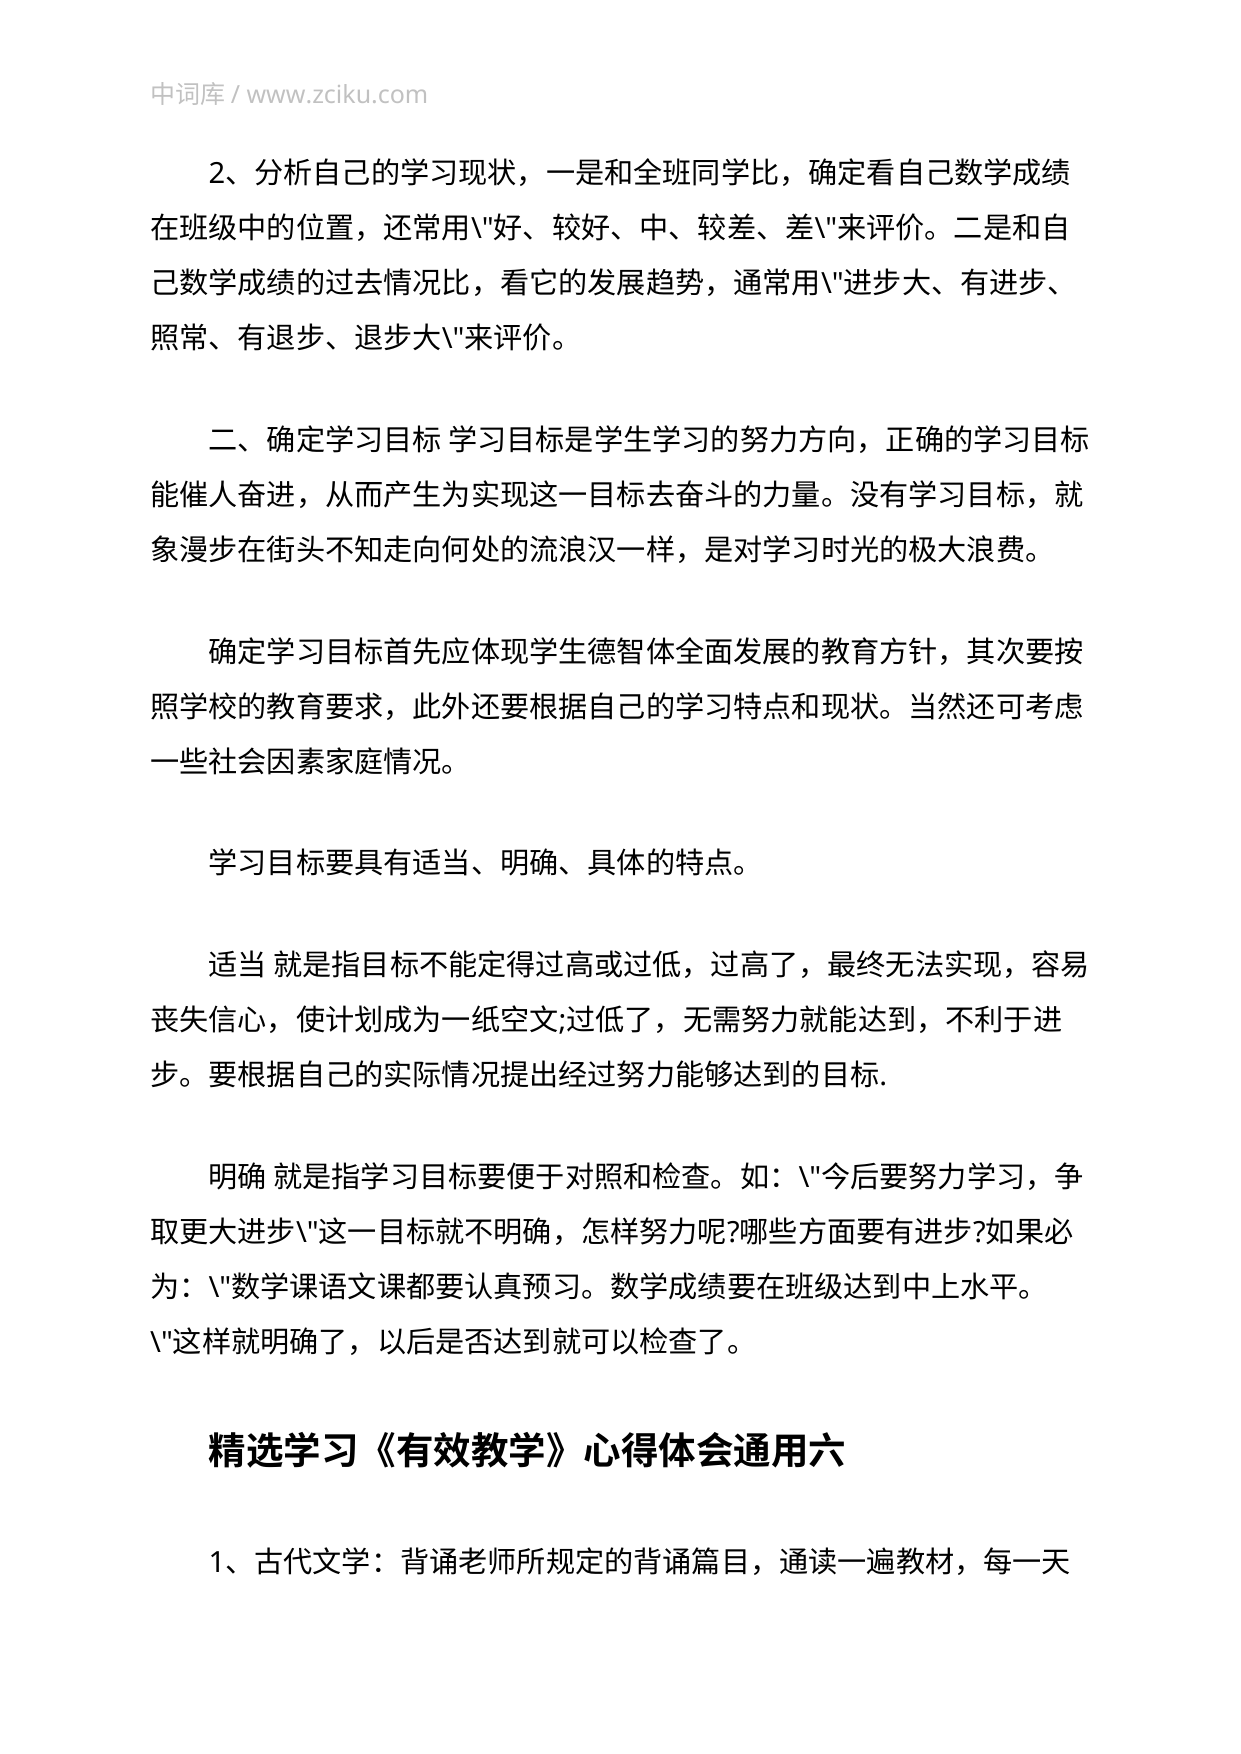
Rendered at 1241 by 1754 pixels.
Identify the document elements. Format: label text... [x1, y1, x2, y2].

text 二、确定学习目标 学习目标是学生学习的努力方向，正确的学习目标能催人奋进，从而产生为实现这一目标去奋斗的力量。没有学习目标，就象漫步在街头不知走向何处的流浪汉一样，是对学习时光的极大浪费。 [150, 417, 1090, 569]
text 学习目标要具有适当、明确、具体的特点。 [150, 840, 1090, 882]
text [150, 1538, 1090, 1581]
text 精选学习《有效教学》心得体会通用六 [150, 1421, 1090, 1475]
text 明确 就是指学习目标要便于对照和检查。如：\"今后要努力学习，争取更大进步\"这一目标就不明确，怎样努力呢?哪些方面要有进步?如果必为：\"数学课语文课都要认真预习。数学成绩要在班级达到中上水平。\"这样就明确了，以后是否达到就可以检查了。 [150, 1154, 1090, 1361]
text 确定学习目标首先应体现学生德智体全面发展的教育方针，其次要按照学校的教育要求，此外还要根据自己的学习特点和现状。当然还可考虑一些社会因素家庭情况。 [150, 628, 1090, 781]
text 2、分析自己的学习现状，一是和全班同学比，确定看自己数学成绩在班级中的位置，还常用\"好、较好、中、较差、差\"来评价。二是和自己数学成绩的过去情况比，看它的发展趋势，通常用\"进步大、有进步、照常、有退步、退步大\"来评价。 [150, 150, 1090, 357]
text 适当 就是指目标不能定得过高或过低，过高了，最终无法实现，容易丧失信心，使计划成为一纸空文;过低了，无需努力就能达到，不利于进步。要根据自己的实际情况提出经过努力能够达到的目标. [150, 942, 1090, 1094]
